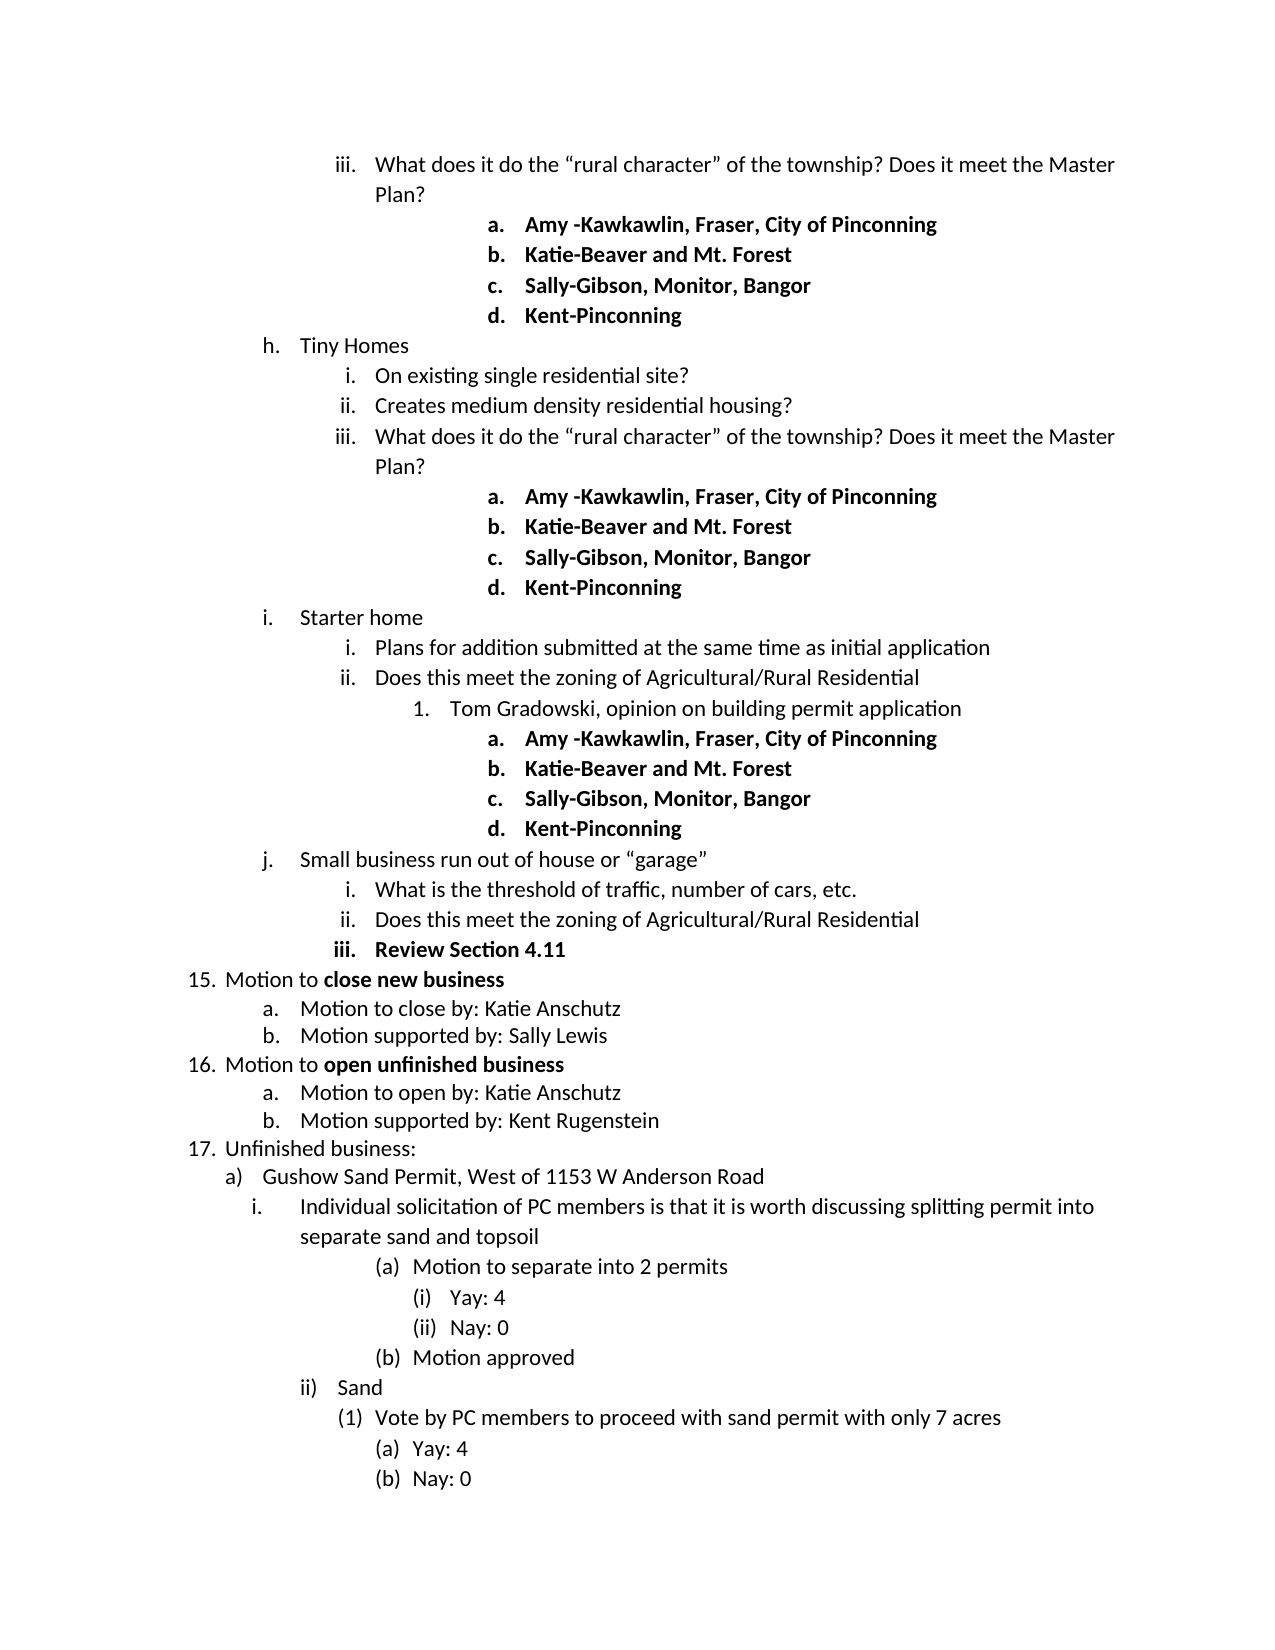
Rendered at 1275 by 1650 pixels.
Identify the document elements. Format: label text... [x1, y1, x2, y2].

list Nay: 0 [412, 1313, 1125, 1341]
list Katie-Beaver and Mt. Forest [487, 754, 1125, 782]
list Sand [300, 1373, 1125, 1401]
list Yay: 4 [375, 1434, 1125, 1462]
list Creates medium density residential housing? [356, 392, 1125, 420]
list Amy -Kawkawlin, Fraser, City of Pinconning [487, 482, 1125, 510]
list Amy -Kawkawlin, Fraser, City of Pinconning [487, 724, 1125, 752]
list Kent-Pinconning [487, 814, 1125, 843]
list What does it do the “rural character” of the township? Does it meet the Master Plan? [356, 150, 1125, 208]
list Starter home [262, 603, 1125, 631]
list Does this meet the zoning of Agricultural/Rural Residential [356, 663, 1125, 692]
list What is the threshold of traffic, number of cars, etc. [356, 875, 1125, 903]
list Does this meet the zoning of Agricultural/Rural Residential [356, 905, 1125, 933]
list Tom Gradowski, opinion on building permit application [412, 694, 1125, 722]
list Motion to open by: [262, 1078, 1125, 1106]
list Sally-Gibson, Monitor, Bangor [487, 543, 1125, 571]
list Motion supported by: [262, 1106, 1125, 1134]
list What does it do the “rural character” of the township? Does it meet the Master Plan? [356, 422, 1125, 480]
list Tiny Homes [262, 331, 1125, 359]
list Sally-Gibson, Monitor, Bangor [487, 271, 1125, 299]
list Motion approved [375, 1343, 1125, 1371]
list Small business run out of house or “garage” [262, 845, 1125, 873]
list Motion to close by: [262, 994, 1125, 1022]
list Nay: 0 [375, 1464, 1125, 1492]
list Amy -Kawkawlin, Fraser, City of Pinconning [487, 210, 1125, 238]
list Motion to separate into 2 permits [375, 1252, 1125, 1280]
list On existing single residential site? [356, 361, 1125, 389]
list Yay: 4 [412, 1283, 1125, 1311]
list Kent-Pinconning [487, 301, 1125, 329]
list Katie-Beaver and Mt. Forest [487, 241, 1125, 269]
list Plans for addition submitted at the same time as initial application [356, 633, 1125, 661]
list Vote by PC members to proceed with sand permit with only 7 acres [337, 1403, 1125, 1431]
list Motion to close new business [187, 966, 1125, 994]
list Individual solicitation of PC members is that it is worth discussing splitting permit into separate sand and topsoil [262, 1192, 1125, 1250]
list Motion to open unfinished business [187, 1050, 1125, 1078]
list Review Section 4.11 [356, 935, 1125, 963]
list Motion supported by: [262, 1022, 1125, 1050]
list Unfinished business: [187, 1134, 1125, 1162]
list Kent-Pinconning [487, 573, 1125, 601]
list Gushow Sand Permit, West of 1153 W Anderson Road [225, 1162, 1125, 1190]
list Katie-Beaver and Mt. Forest [487, 512, 1125, 541]
list Sally-Gibson, Monitor, Bangor [487, 784, 1125, 812]
